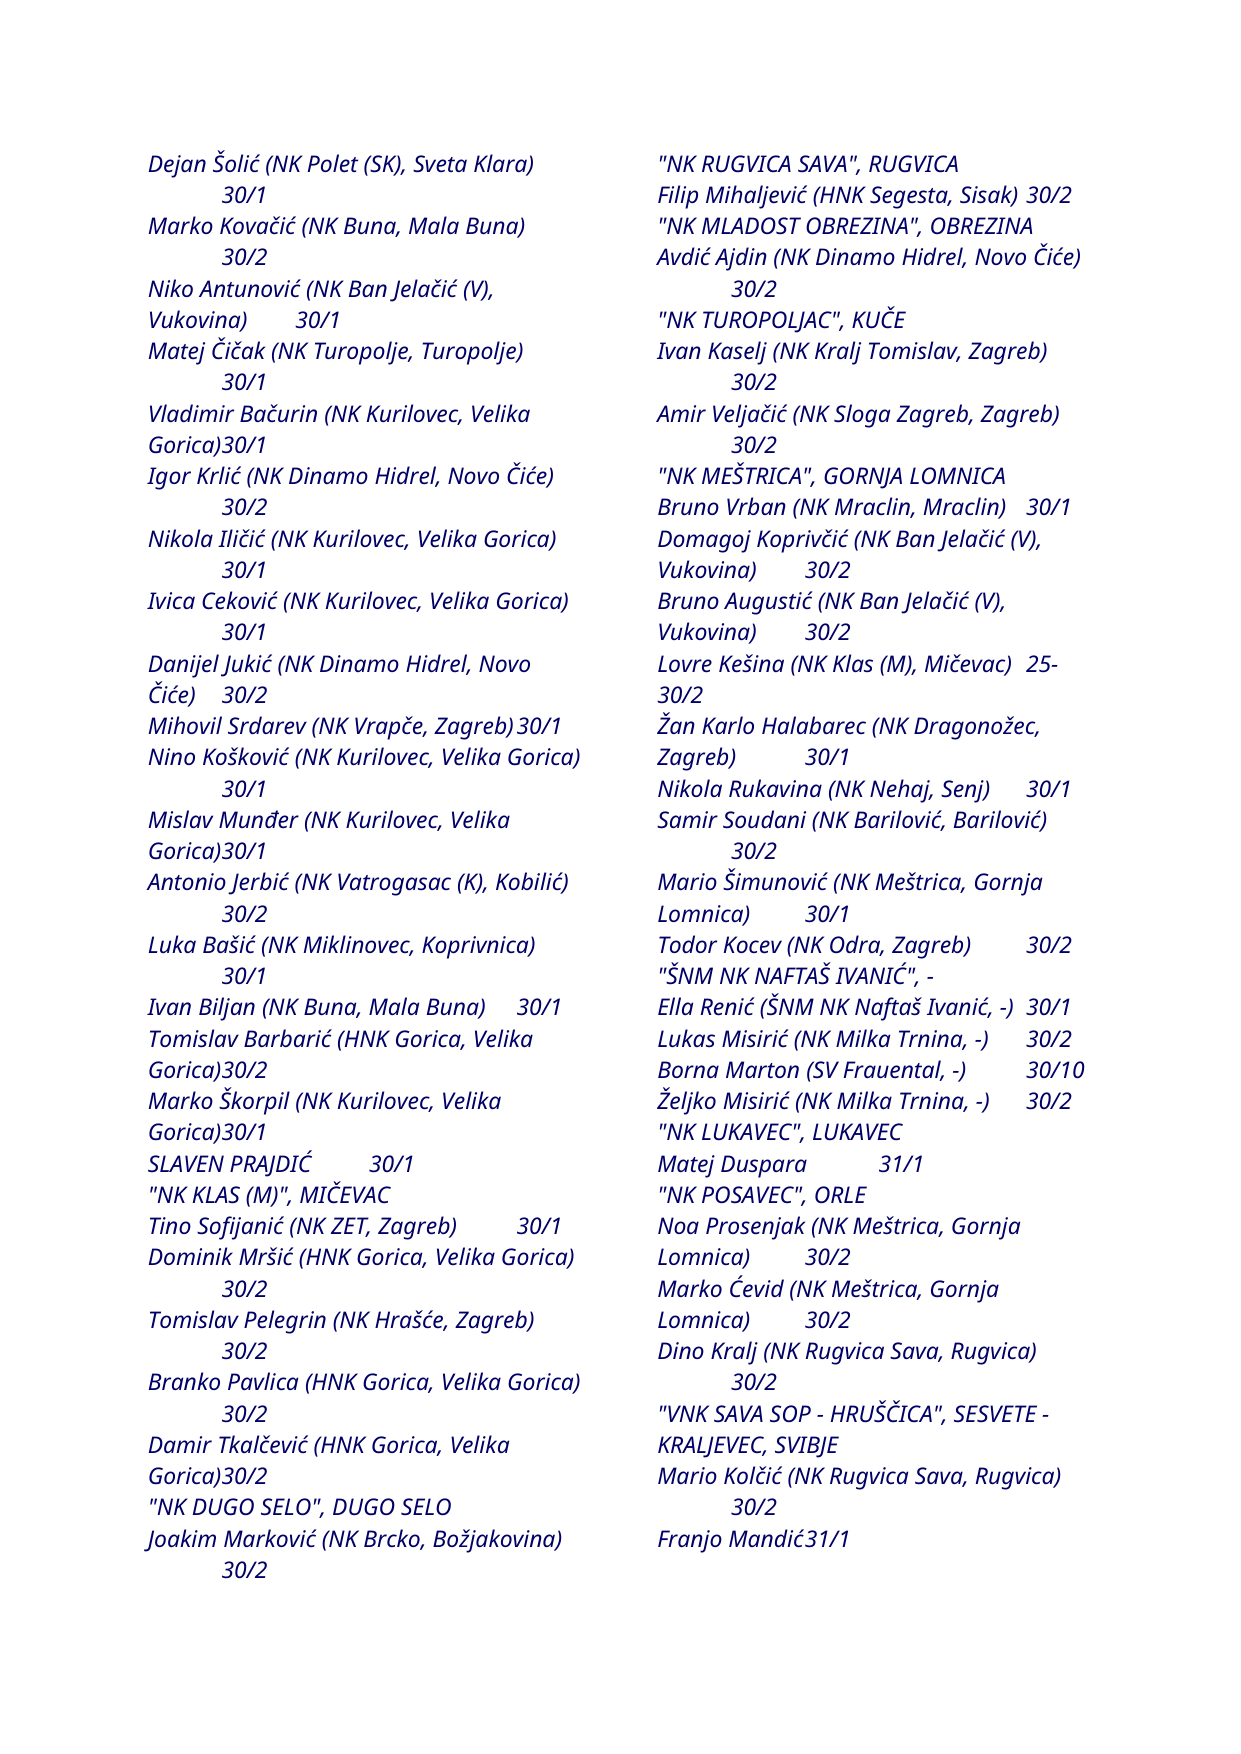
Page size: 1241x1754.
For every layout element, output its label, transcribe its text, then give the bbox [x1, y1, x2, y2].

text Filip Mihaljević (HNK Segesta, Sisak) 30/2 [657, 179, 1093, 210]
text "NK RUGVICA SAVA", RUGVICA [657, 148, 1093, 179]
text Matej Duspara 31/1 [657, 1148, 1093, 1179]
text "NK MEŠTRICA", GORNJA LOMNICA [657, 460, 1093, 491]
text Igor Krlić (NK Dinamo Hidrel, Novo Čiće) 30/2 [148, 460, 583, 523]
text Vladimir Bačurin (NK Kurilovec, Velika Gorica) 30/1 [148, 398, 583, 460]
text Mihovil Srdarev (NK Vrapče, Zagreb) 30/1 [148, 710, 583, 741]
text "NK LUKAVEC", LUKAVEC [657, 1116, 1093, 1148]
text Lovre Kešina (NK Klas (M), Mičevac) 25-30/2 [657, 648, 1093, 710]
text Mario Kolčić (NK Rugvica Sava, Rugvica) 30/2 [657, 1460, 1093, 1523]
text Noa Prosenjak (NK Meštrica, Gornja Lomnica) 30/2 [657, 1210, 1093, 1273]
text "ŠNM NK NAFTAŠ IVANIĆ", - [657, 960, 1093, 991]
text Amir Veljačić (NK Sloga Zagreb, Zagreb) 30/2 [657, 398, 1093, 460]
text Marko Škorpil (NK Kurilovec, Velika Gorica) 30/1 [148, 1085, 583, 1148]
text Matej Čičak (NK Turopolje, Turopolje) 30/1 [148, 335, 583, 398]
text Danijel Jukić (NK Dinamo Hidrel, Novo Čiće) 30/2 [148, 648, 583, 710]
text Branko Pavlica (HNK Gorica, Velika Gorica) 30/2 [148, 1366, 583, 1429]
text "NK POSAVEC", ORLE [657, 1179, 1093, 1210]
text Mario Šimunović (NK Meštrica, Gornja Lomnica) 30/1 [657, 866, 1093, 929]
text Avdić Ajdin (NK Dinamo Hidrel, Novo Čiće) 30/2 [657, 241, 1093, 304]
text Joakim Marković (NK Brcko, Božjakovina) 30/2 [148, 1523, 583, 1585]
text Damir Tkalčević (HNK Gorica, Velika Gorica) 30/2 [148, 1429, 583, 1491]
text Tino Sofijanić (NK ZET, Zagreb) 30/1 [148, 1210, 583, 1241]
text Tomislav Pelegrin (NK Hrašće, Zagreb) 30/2 [148, 1304, 583, 1366]
text Ivan Biljan (NK Buna, Mala Buna) 30/1 [148, 991, 583, 1023]
text "NK KLAS (M)", MIČEVAC [148, 1179, 583, 1210]
text Mislav Munđer (NK Kurilovec, Velika Gorica) 30/1 [148, 804, 583, 866]
text Bruno Vrban (NK Mraclin, Mraclin) 30/1 [657, 491, 1093, 523]
text Samir Soudani (NK Barilović, Barilović) 30/2 [657, 804, 1093, 866]
text Nikola Rukavina (NK Nehaj, Senj) 30/1 [657, 773, 1093, 804]
text SLAVEN PRAJDIĆ 30/1 [148, 1148, 583, 1179]
text Niko Antunović (NK Ban Jelačić (V), Vukovina) 30/1 [148, 273, 583, 335]
text "NK MLADOST OBREZINA", OBREZINA [657, 210, 1093, 241]
text "NK DUGO SELO", DUGO SELO [148, 1491, 583, 1523]
text Franjo Mandić 31/1 [657, 1523, 1093, 1554]
text Luka Bašić (NK Miklinovec, Koprivnica) 30/1 [148, 929, 583, 991]
text Tomislav Barbarić (HNK Gorica, Velika Gorica) 30/2 [148, 1023, 583, 1085]
text Dominik Mršić (HNK Gorica, Velika Gorica) 30/2 [148, 1241, 583, 1304]
text "NK TUROPOLJAC", KUČE [657, 304, 1093, 335]
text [657, 1398, 1093, 1460]
text Marko Ćevid (NK Meštrica, Gornja Lomnica) 30/2 [657, 1273, 1093, 1335]
text Lukas Misirić (NK Milka Trnina, -) 30/2 [657, 1023, 1093, 1054]
text Antonio Jerbić (NK Vatrogasac (K), Kobilić) 30/2 [148, 866, 583, 929]
text Borna Marton (SV Frauental, -) 30/10 [657, 1054, 1093, 1085]
text Dejan Šolić (NK Polet (SK), Sveta Klara) 30/1 [148, 148, 583, 210]
text Ivan Kaselj (NK Kralj Tomislav, Zagreb) 30/2 [657, 335, 1093, 398]
text Ella Renić (ŠNM NK Naftaš Ivanić, -) 30/1 [657, 991, 1093, 1023]
text Nino Košković (NK Kurilovec, Velika Gorica) 30/1 [148, 741, 583, 804]
text Dino Kralj (NK Rugvica Sava, Rugvica) 30/2 [657, 1335, 1093, 1398]
text Marko Kovačić (NK Buna, Mala Buna) 30/2 [148, 210, 583, 273]
text Todor Kocev (NK Odra, Zagreb) 30/2 [657, 929, 1093, 960]
text Bruno Augustić (NK Ban Jelačić (V), Vukovina) 30/2 [657, 585, 1093, 648]
text Žan Karlo Halabarec (NK Dragonožec, Zagreb) 30/1 [657, 710, 1093, 773]
text Domagoj Koprivčić (NK Ban Jelačić (V), Vukovina) 30/2 [657, 523, 1093, 585]
text Željko Misirić (NK Milka Trnina, -) 30/2 [657, 1085, 1093, 1116]
text Nikola Iličić (NK Kurilovec, Velika Gorica) 30/1 [148, 523, 583, 585]
text Ivica Ceković (NK Kurilovec, Velika Gorica) 30/1 [148, 585, 583, 648]
